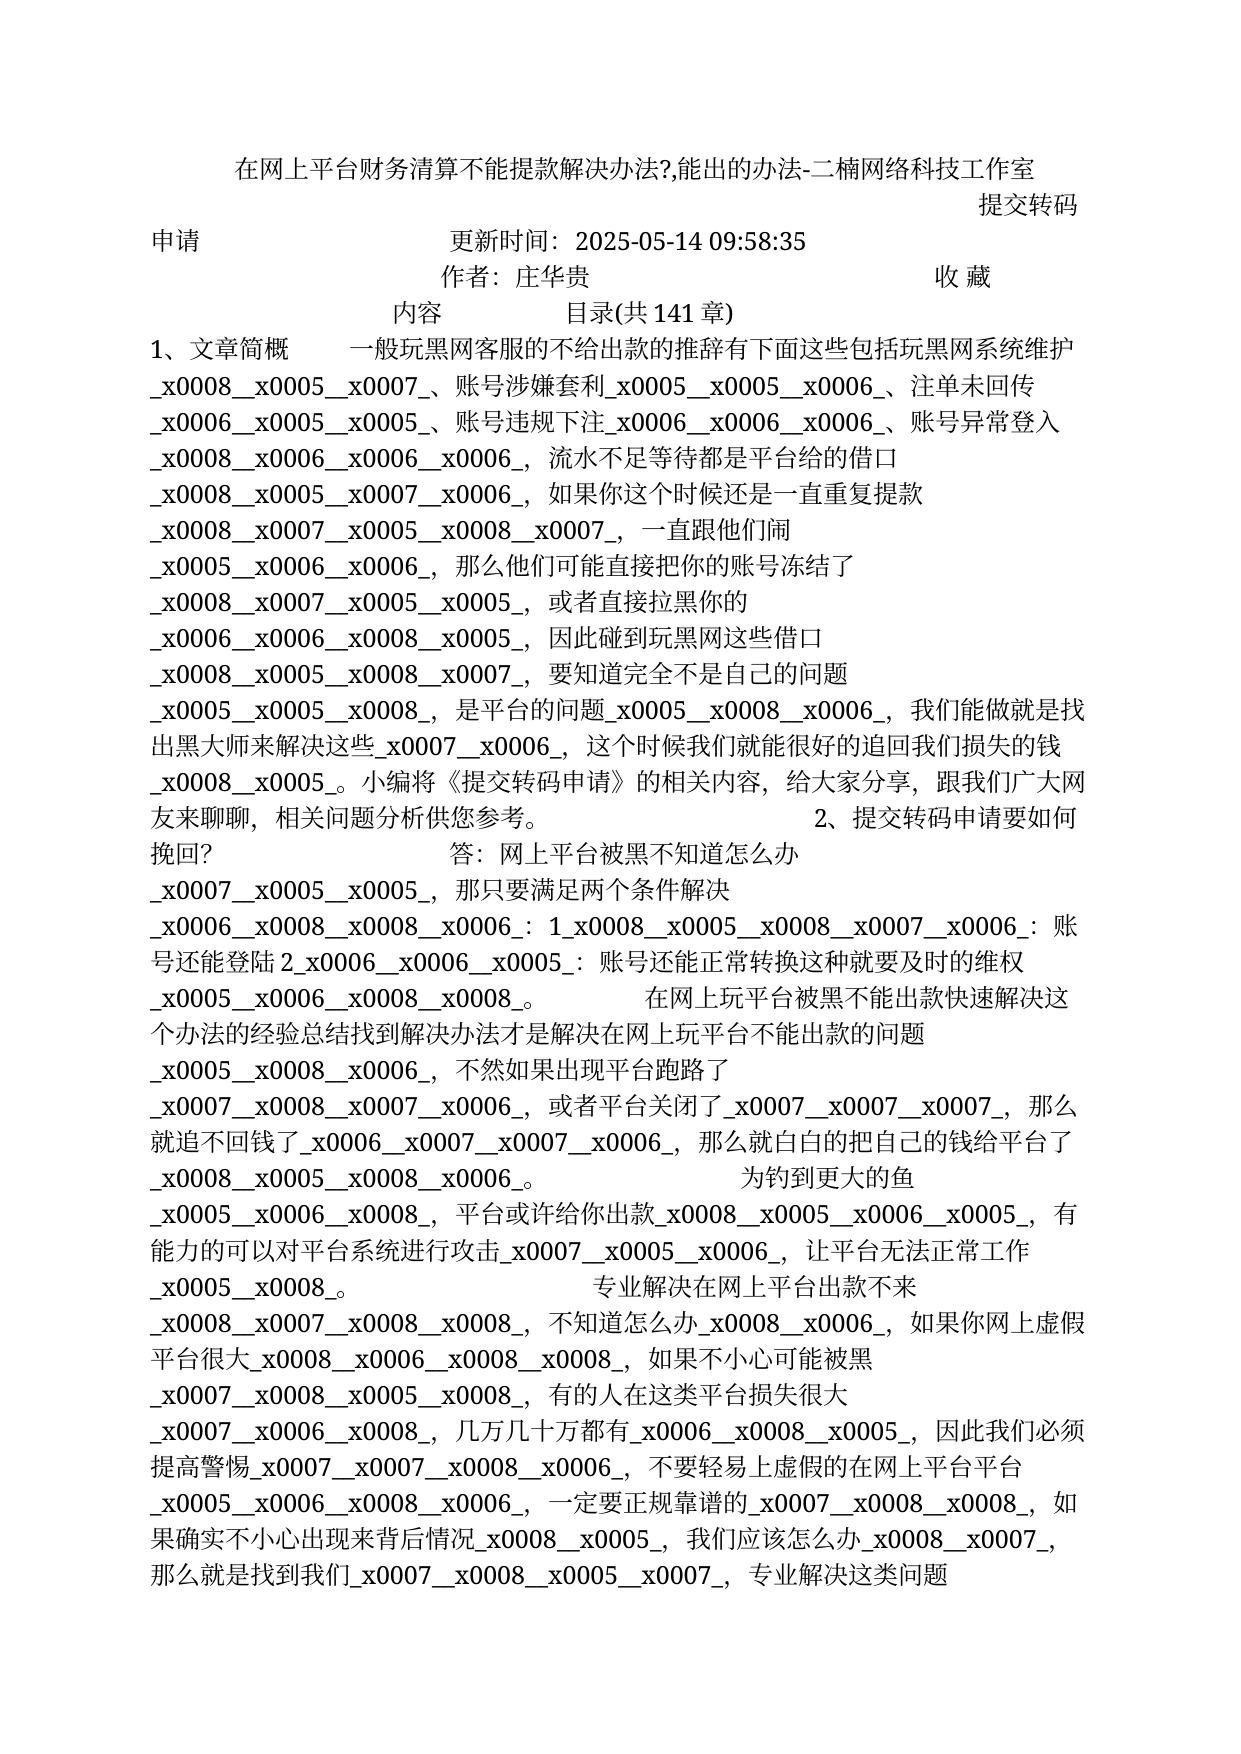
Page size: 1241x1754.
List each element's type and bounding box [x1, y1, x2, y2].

text [150, 150, 1090, 1592]
